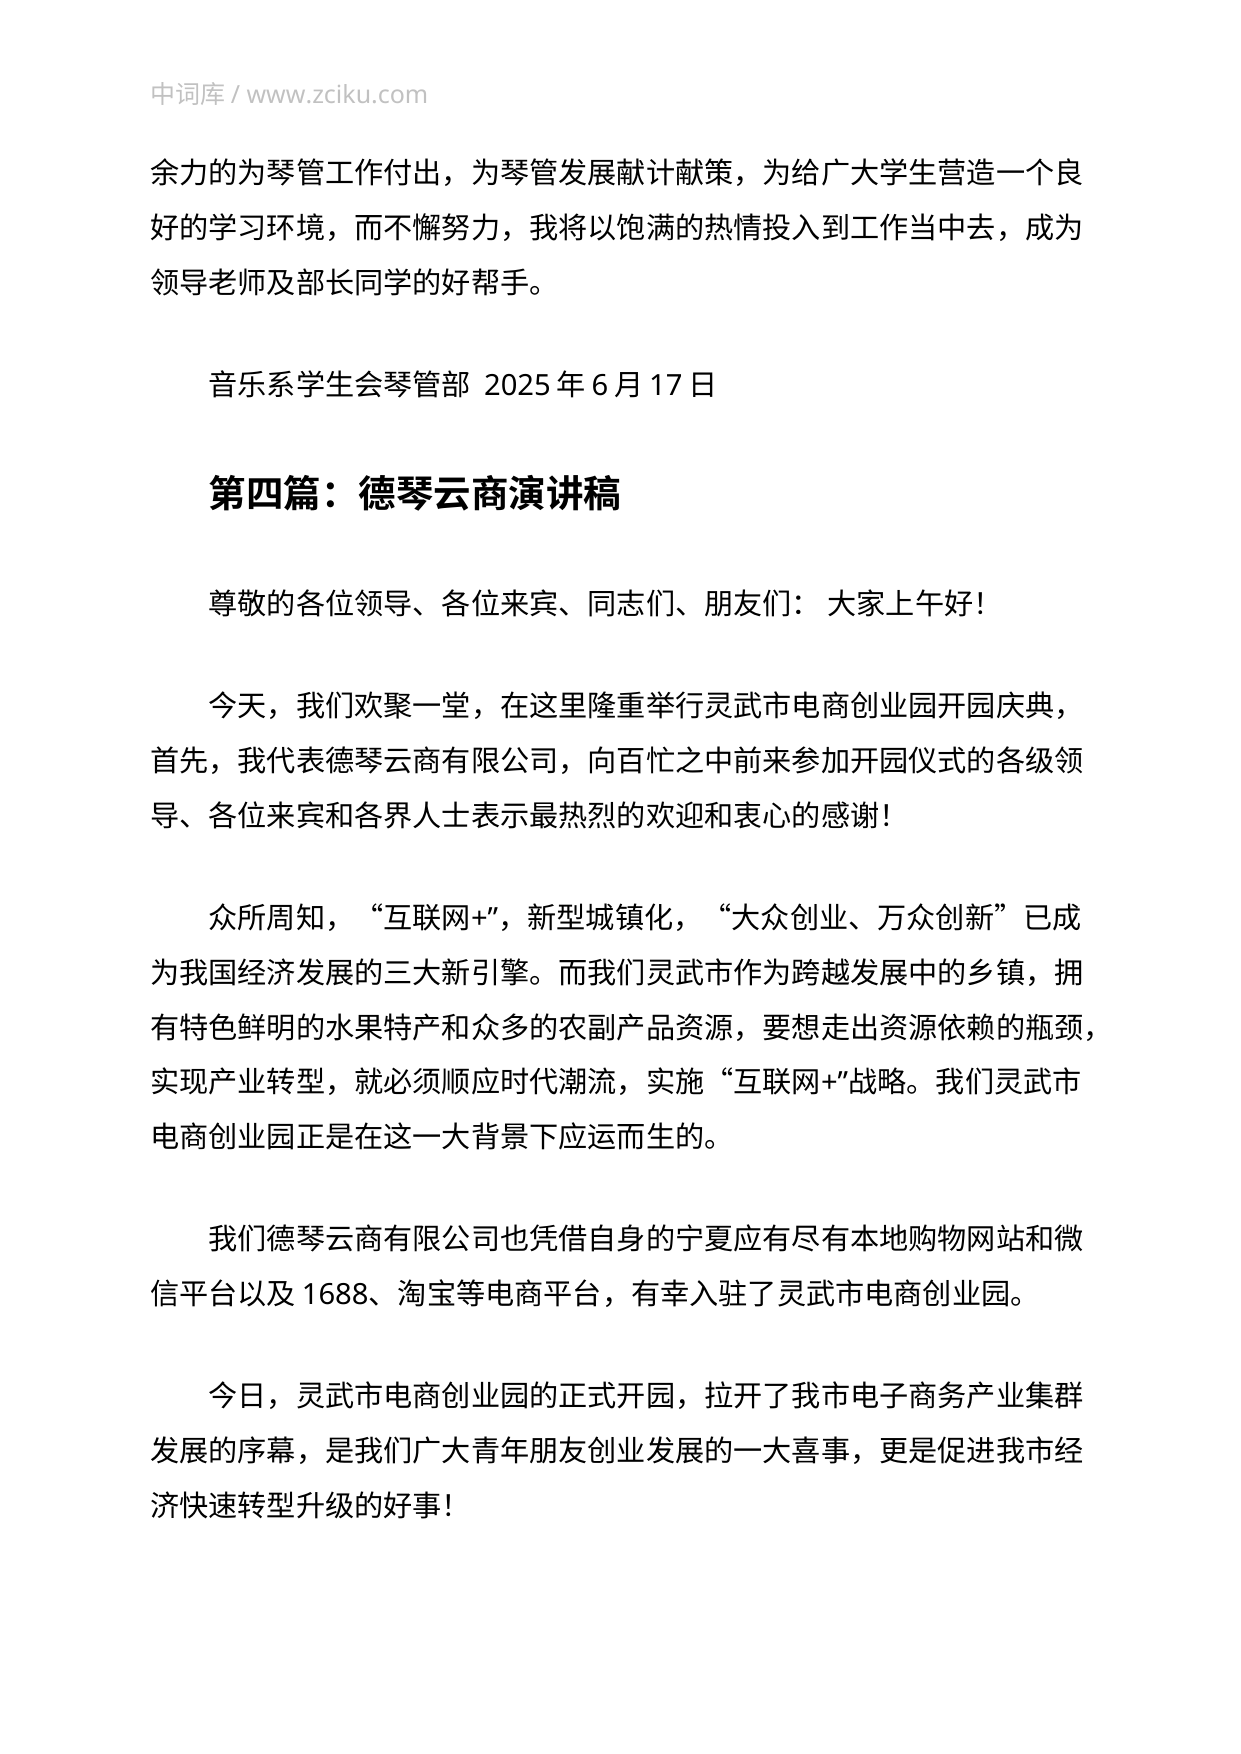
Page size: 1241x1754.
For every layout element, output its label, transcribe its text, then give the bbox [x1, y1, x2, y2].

text 尊敬的各位领导、各位来宾、同志们、朋友们： 大家上午好！ [150, 581, 1090, 623]
text 我们德琴云商有限公司也凭借自身的宁夏应有尽有本地购物网站和微信平台以及1688、淘宝等电商平台，有幸入驻了灵武市电商创业园。 [150, 1216, 1090, 1313]
text 今日，灵武市电商创业园的正式开园，拉开了我市电子商务产业集群发展的序幕，是我们广大青年朋友创业发展的一大喜事，更是促进我市经济快速转型升级的好事！ [150, 1373, 1090, 1525]
text 音乐系学生会琴管部 2025年6月17日 [150, 362, 1090, 404]
text 众所周知，“互联网+”，新型城镇化，“大众创业、万众创新”已成为我国经济发展的三大新引擎。而我们灵武市作为跨越发展中的乡镇，拥有特色鲜明的水果特产和众多的农副产品资源，要想走出资源依赖的瓶颈，实现产业转型，就必须顺应时代潮流，实施“互联网+”战略。我们灵武市电商创业园正是在这一大背景下应运而生的。 [150, 894, 1090, 1156]
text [150, 150, 1090, 302]
text 第四篇：德琴云商演讲稿 [150, 463, 1090, 518]
text 今天，我们欢聚一堂，在这里隆重举行灵武市电商创业园开园庆典，首先，我代表德琴云商有限公司，向百忙之中前来参加开园仪式的各级领导、各位来宾和各界人士表示最热烈的欢迎和衷心的感谢！ [150, 683, 1090, 835]
